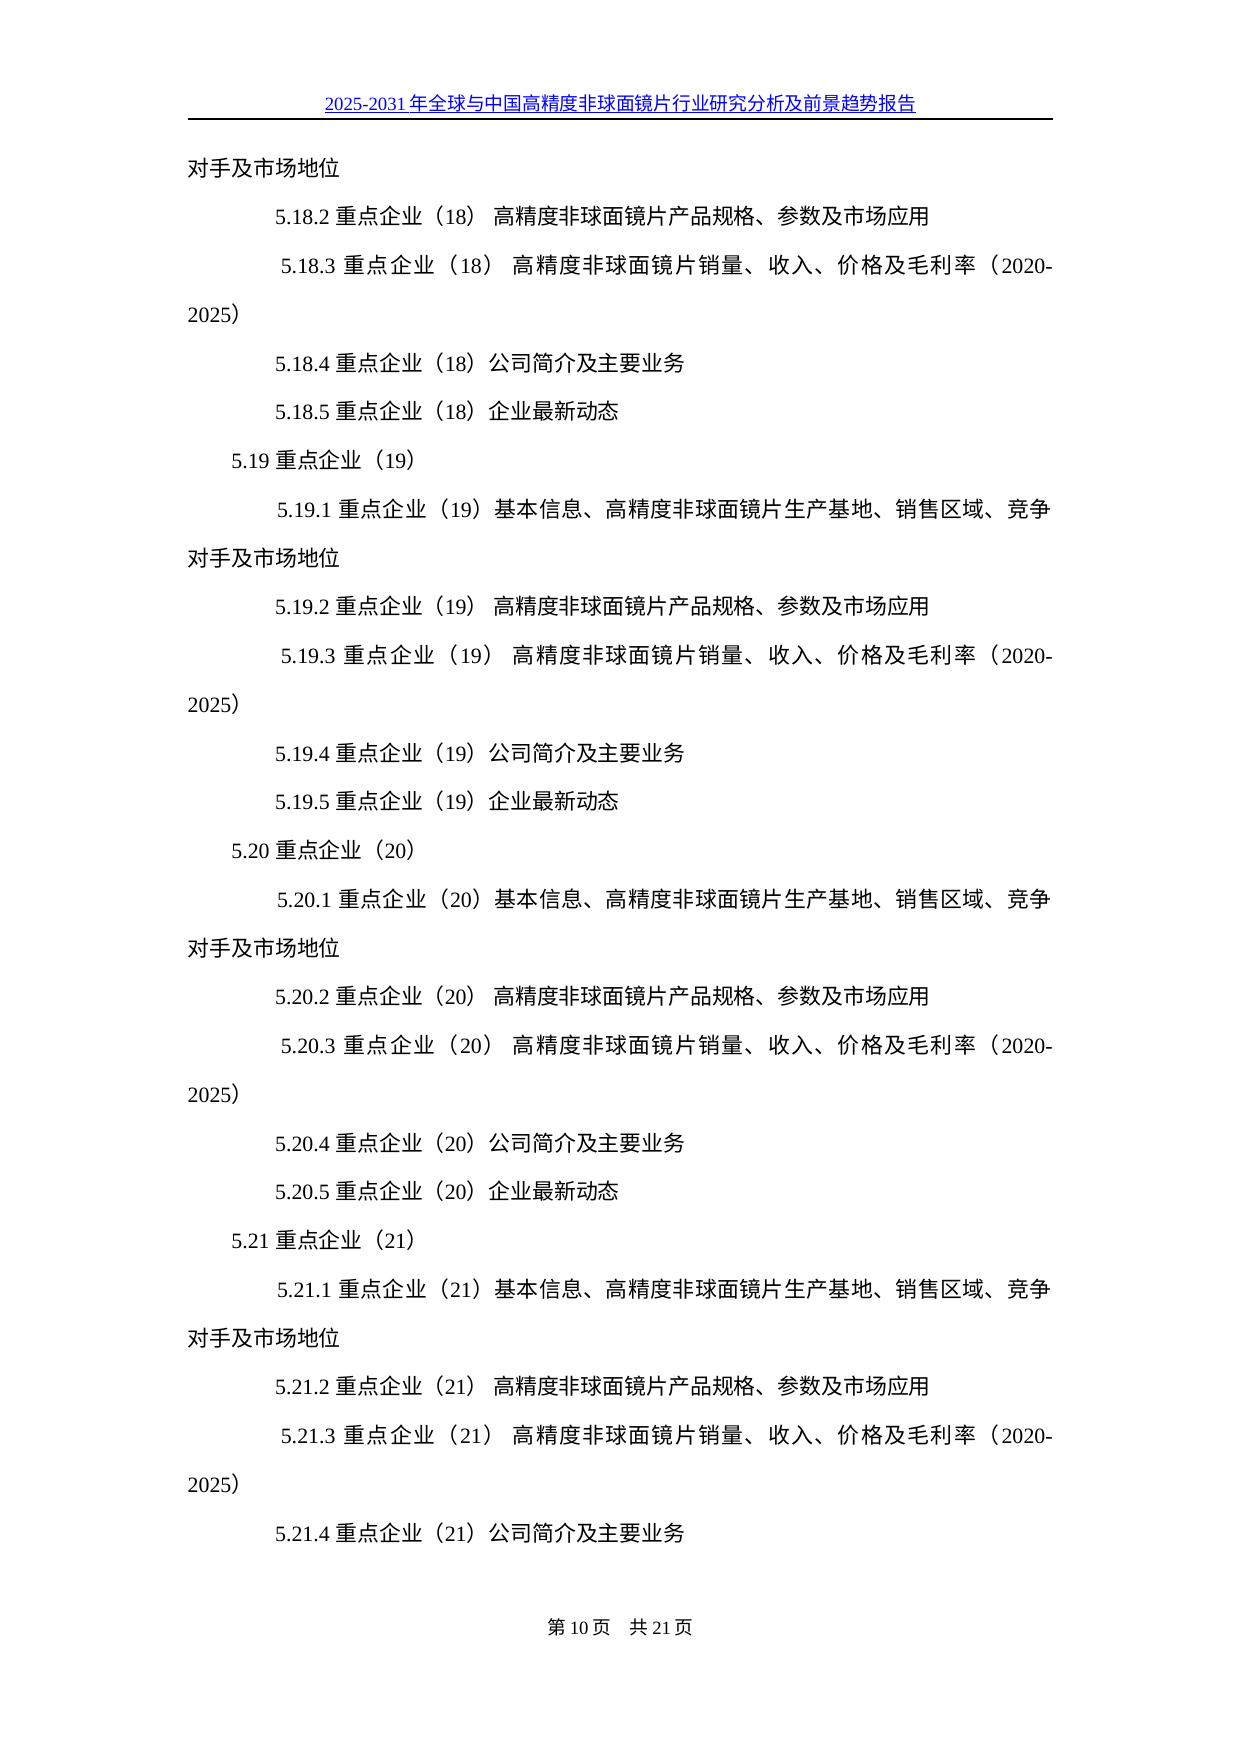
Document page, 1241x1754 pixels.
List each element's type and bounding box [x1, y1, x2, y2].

text [187, 150, 1053, 1548]
